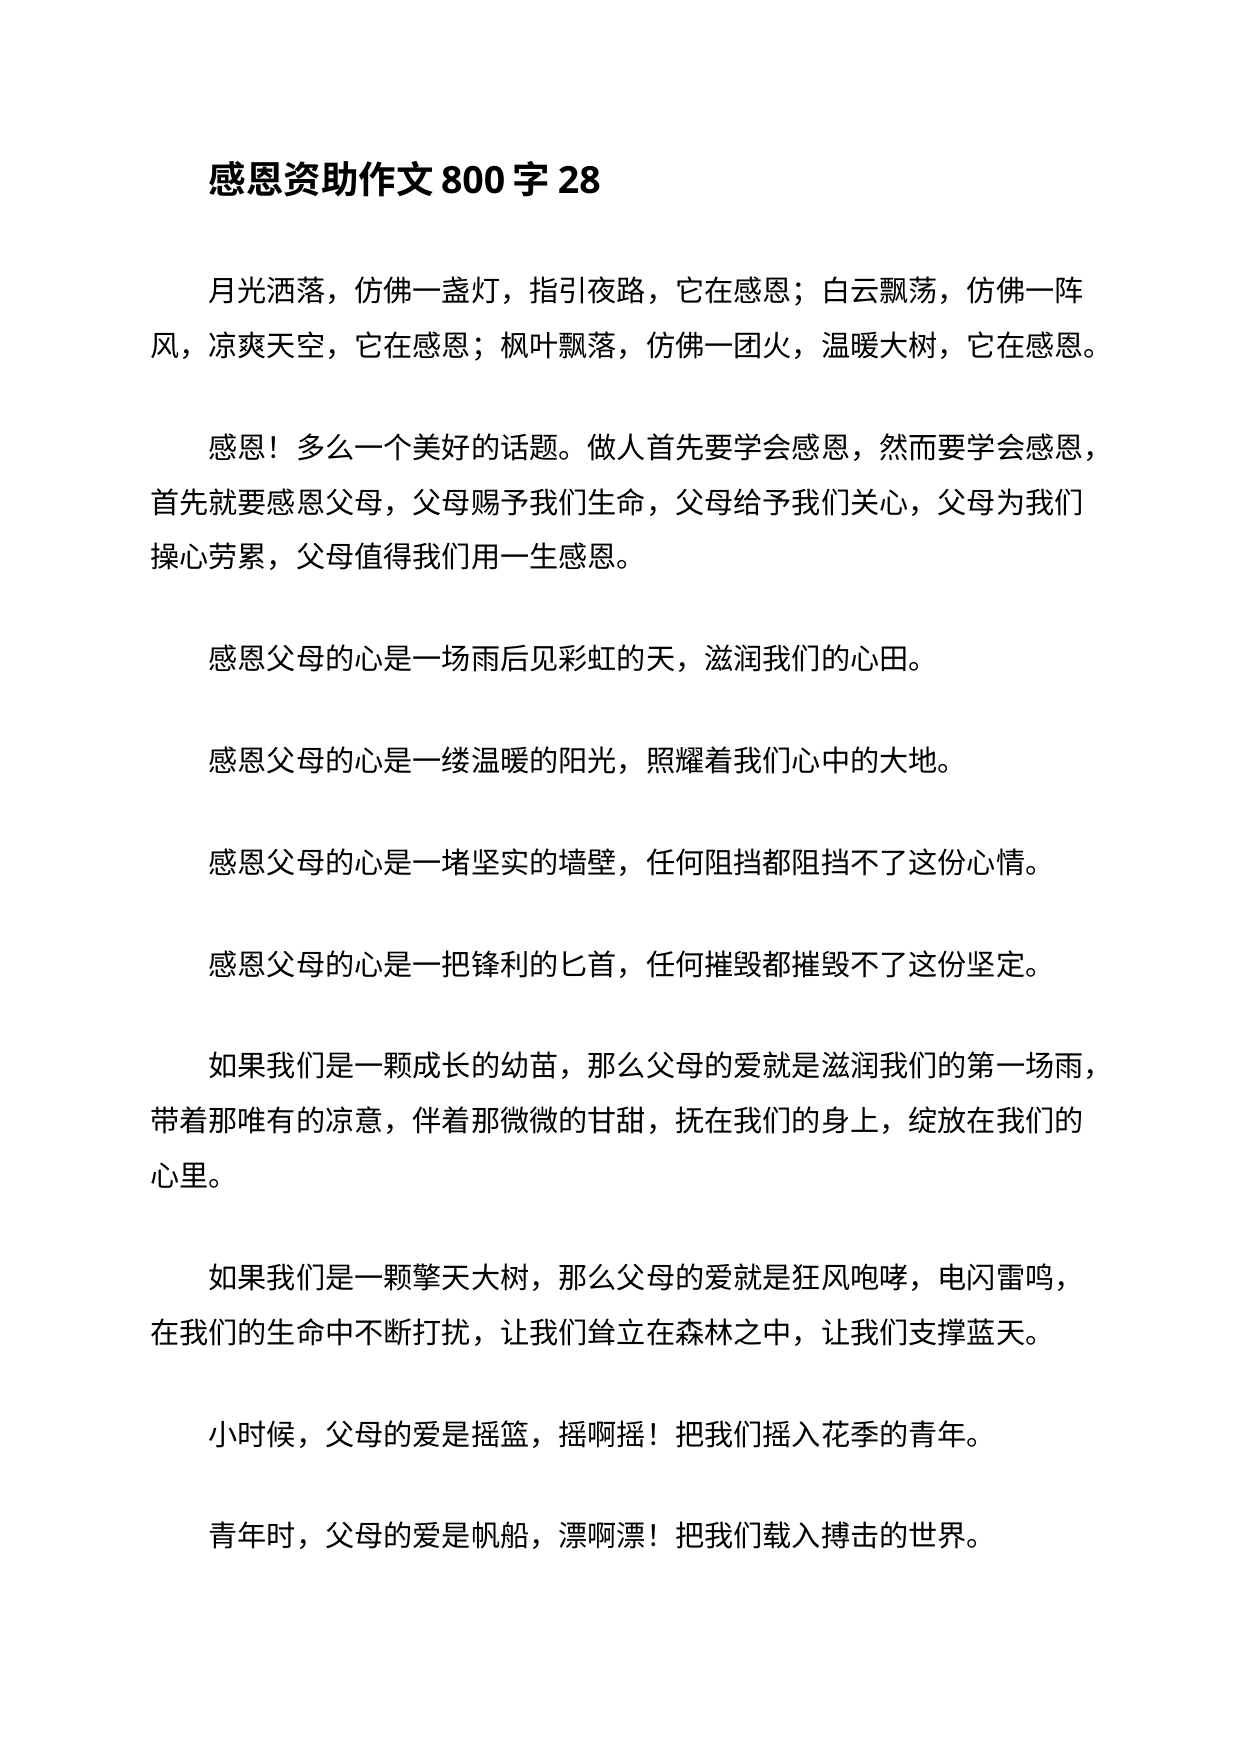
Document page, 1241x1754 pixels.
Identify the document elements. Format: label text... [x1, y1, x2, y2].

text 感恩！多么一个美好的话题。做人首先要学会感恩，然而要学会感恩，首先就要感恩父母，父母赐予我们生命，父母给予我们关心，父母为我们操心劳累，父母值得我们用一生感恩。 [150, 424, 1090, 576]
text 如果我们是一颗成长的幼苗，那么父母的爱就是滋润我们的第一场雨，带着那唯有的凉意，伴着那微微的甘甜，抚在我们的身上，绽放在我们的心里。 [150, 1043, 1090, 1195]
text 青年时，父母的爱是帆船，漂啊漂！把我们载入搏击的世界。 [150, 1513, 1090, 1555]
text 感恩资助作文800字28 [150, 150, 1090, 204]
text 如果我们是一颗擎天大树，那么父母的爱就是狂风咆哮，电闪雷鸣，在我们的生命中不断打扰，让我们耸立在森林之中，让我们支撑蓝天。 [150, 1254, 1090, 1352]
text 感恩父母的心是一场雨后见彩虹的天，滋润我们的心田。 [150, 636, 1090, 678]
text 小时候，父母的爱是摇篮，摇啊摇！把我们摇入花季的青年。 [150, 1411, 1090, 1453]
text 月光洒落，仿佛一盏灯，指引夜路，它在感恩；白云飘荡，仿佛一阵风，凉爽天空，它在感恩；枫叶飘落，仿佛一团火，温暖大树，它在感恩。 [150, 268, 1090, 365]
text 感恩父母的心是一把锋利的匕首，任何摧毁都摧毁不了这份坚定。 [150, 941, 1090, 983]
text 感恩父母的心是一堵坚实的墙壁，任何阻挡都阻挡不了这份心情。 [150, 839, 1090, 882]
text 感恩父母的心是一缕温暖的阳光，照耀着我们心中的大地。 [150, 738, 1090, 780]
